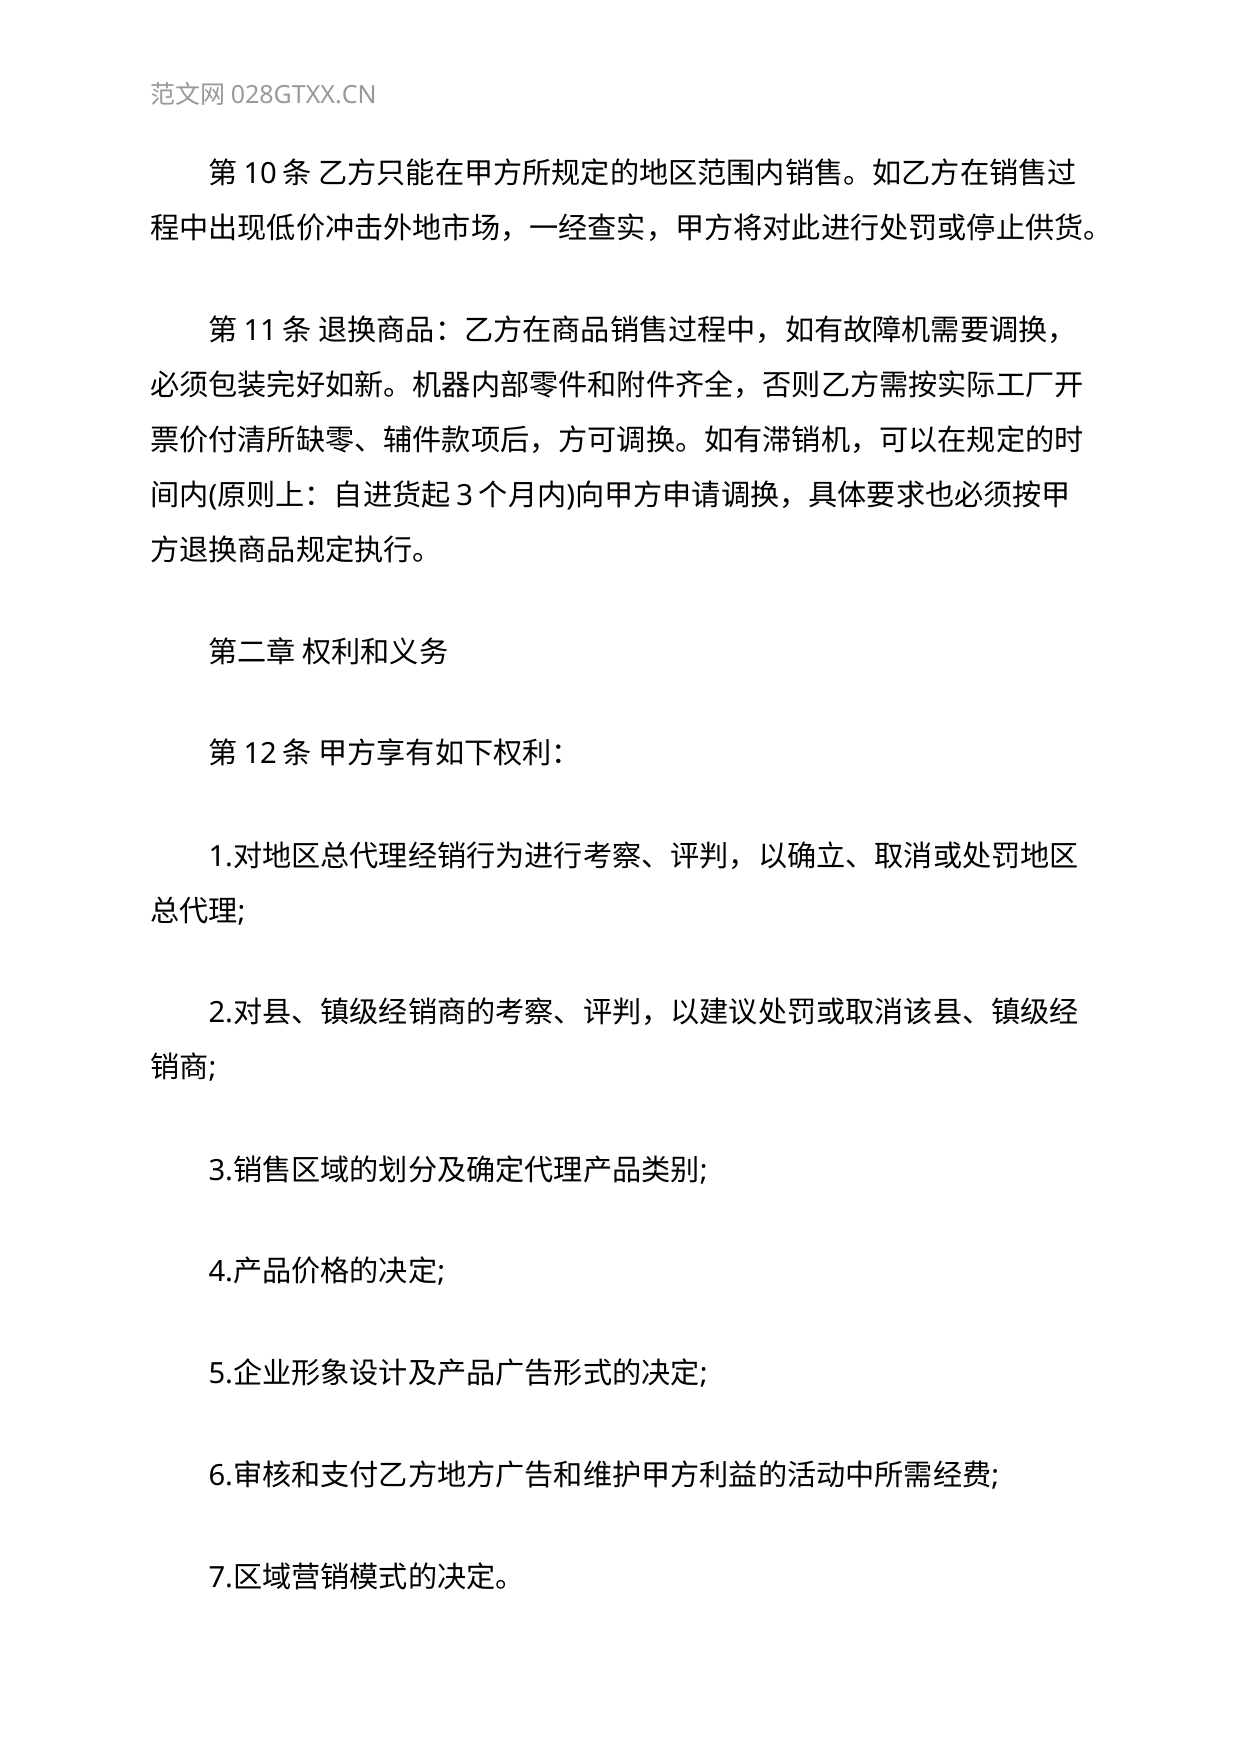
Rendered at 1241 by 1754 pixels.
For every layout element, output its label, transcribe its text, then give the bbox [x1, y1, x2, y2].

text 第12条 甲方享有如下权利： [150, 730, 1090, 772]
text 2.对县、镇级经销商的考察、评判，以建议处罚或取消该县、镇级经销商; [150, 989, 1090, 1086]
text 6.审核和支付乙方地方广告和维护甲方利益的活动中所需经费; [150, 1452, 1090, 1494]
text 3.销售区域的划分及确定代理产品类别; [150, 1146, 1090, 1188]
text 第二章 权利和义务 [150, 628, 1090, 671]
text 第11条 退换商品：乙方在商品销售过程中，如有故障机需要调换，必须包装完好如新。机器内部零件和附件齐全，否则乙方需按实际工厂开票价付清所缺零、辅件款项后，方可调换。如有滞销机，可以在规定的时间内(原则上：自进货起3个月内)向甲方申请调换，具体要求也必须按甲方退换商品规定执行。 [150, 307, 1090, 569]
text 7.区域营销模式的决定。 [150, 1554, 1090, 1596]
text 第10条 乙方只能在甲方所规定的地区范围内销售。如乙方在销售过程中出现低价冲击外地市场，一经查实，甲方将对此进行处罚或停止供货。 [150, 150, 1090, 247]
text 4.产品价格的决定; [150, 1248, 1090, 1290]
text 1.对地区总代理经销行为进行考察、评判，以确立、取消或处罚地区总代理; [150, 832, 1090, 929]
text 5.企业形象设计及产品广告形式的决定; [150, 1350, 1090, 1392]
